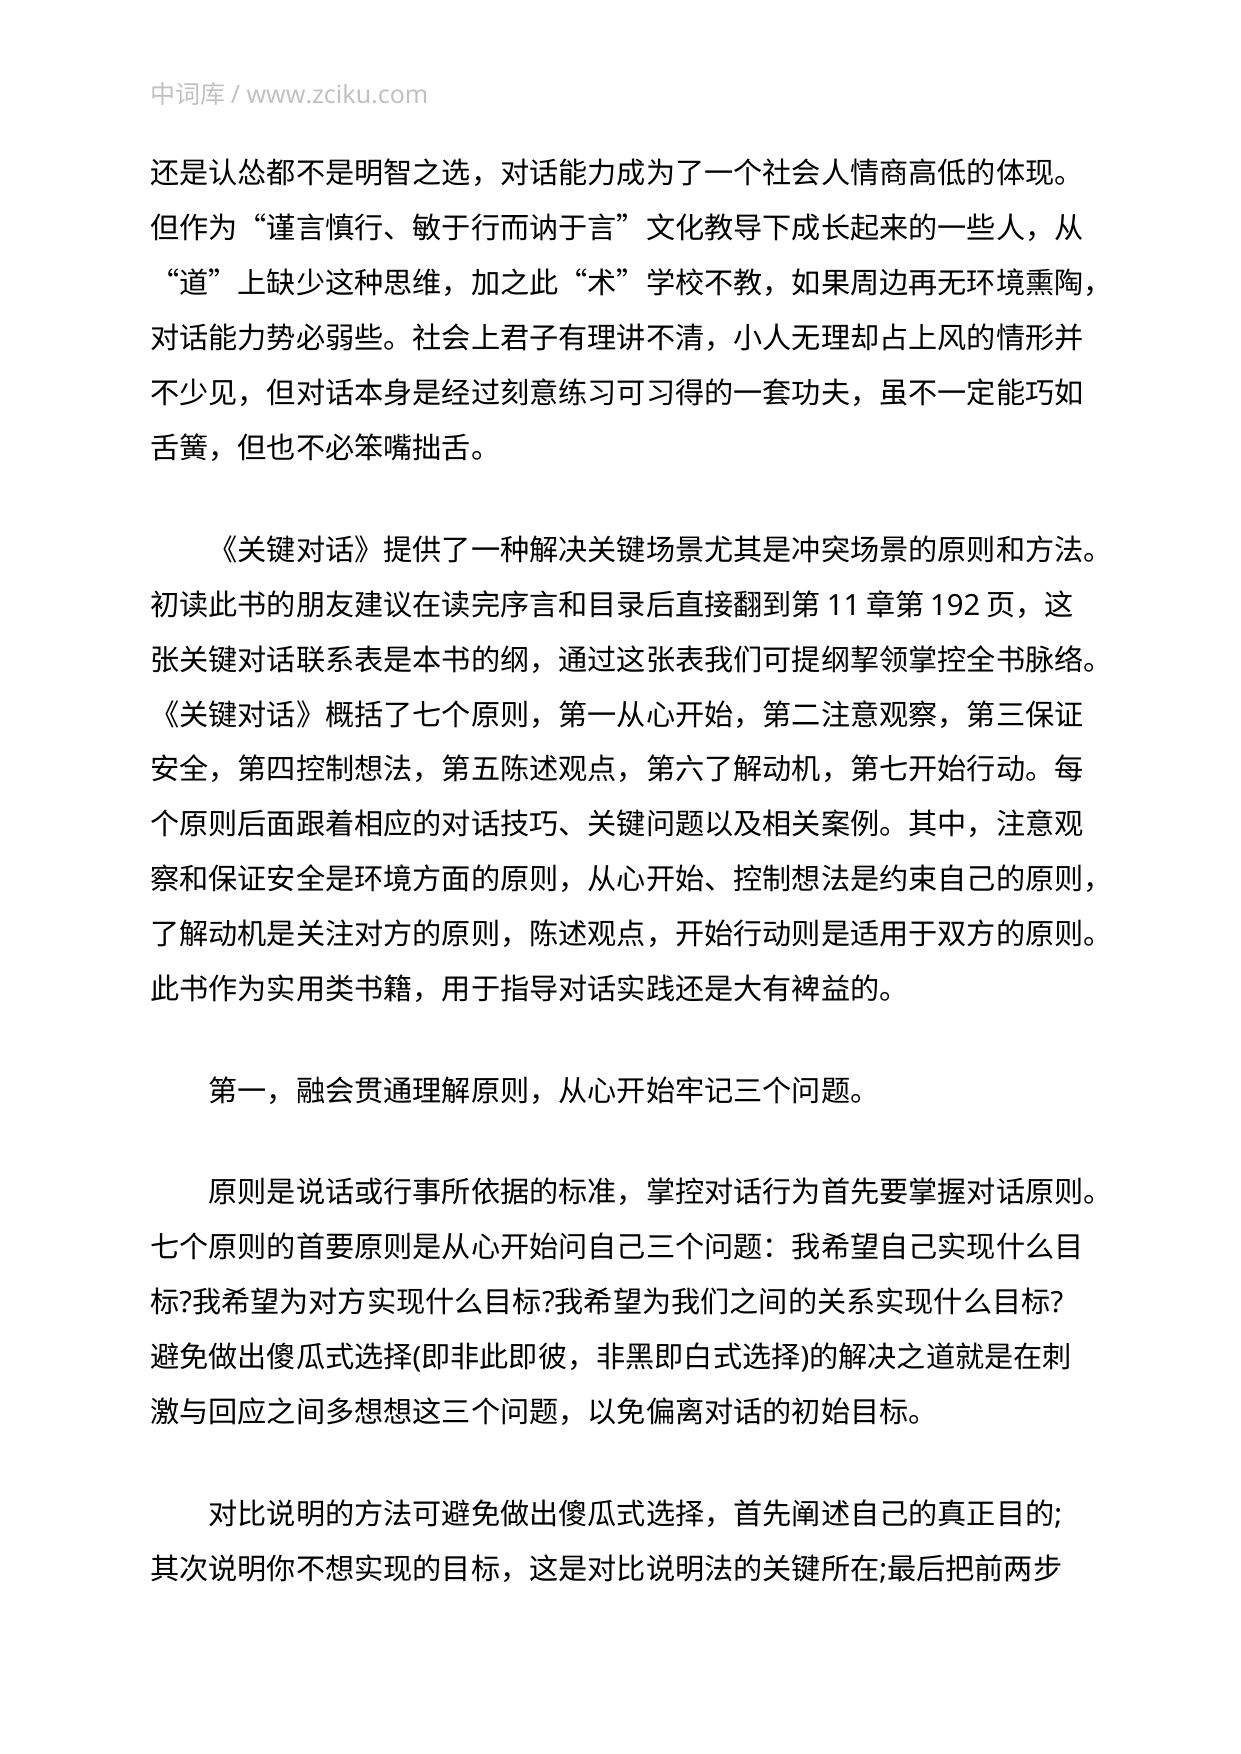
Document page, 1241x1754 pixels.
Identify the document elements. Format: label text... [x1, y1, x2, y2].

text 原则是说话或行事所依据的标准，掌控对话行为首先要掌握对话原则。七个原则的首要原则是从心开始问自己三个问题：我希望自己实现什么目标?我希望为对方实现什么目标?我希望为我们之间的关系实现什么目标?避免做出傻瓜式选择(即非此即彼，非黑即白式选择)的解决之道就是在刺激与回应之间多想想这三个问题，以免偏离对话的初始目标。 [150, 1169, 1090, 1431]
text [150, 1491, 1090, 1588]
text 第一，融会贯通理解原则，从心开始牢记三个问题。 [150, 1067, 1090, 1109]
text 《关键对话》提供了一种解决关键场景尤其是冲突场景的原则和方法。初读此书的朋友建议在读完序言和目录后直接翻到第11章第192页，这张关键对话联系表是本书的纲，通过这张表我们可提纲挈领掌控全书脉络。《关键对话》概括了七个原则，第一从心开始，第二注意观察，第三保证安全，第四控制想法，第五陈述观点，第六了解动机，第七开始行动。每个原则后面跟着相应的对话技巧、关键问题以及相关案例。其中，注意观察和保证安全是环境方面的原则，从心开始、控制想法是约束自己的原则，了解动机是关注对方的原则，陈述观点，开始行动则是适用于双方的原则。此书作为实用类书籍，用于指导对话实践还是大有裨益的。 [150, 526, 1090, 1008]
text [150, 150, 1090, 467]
